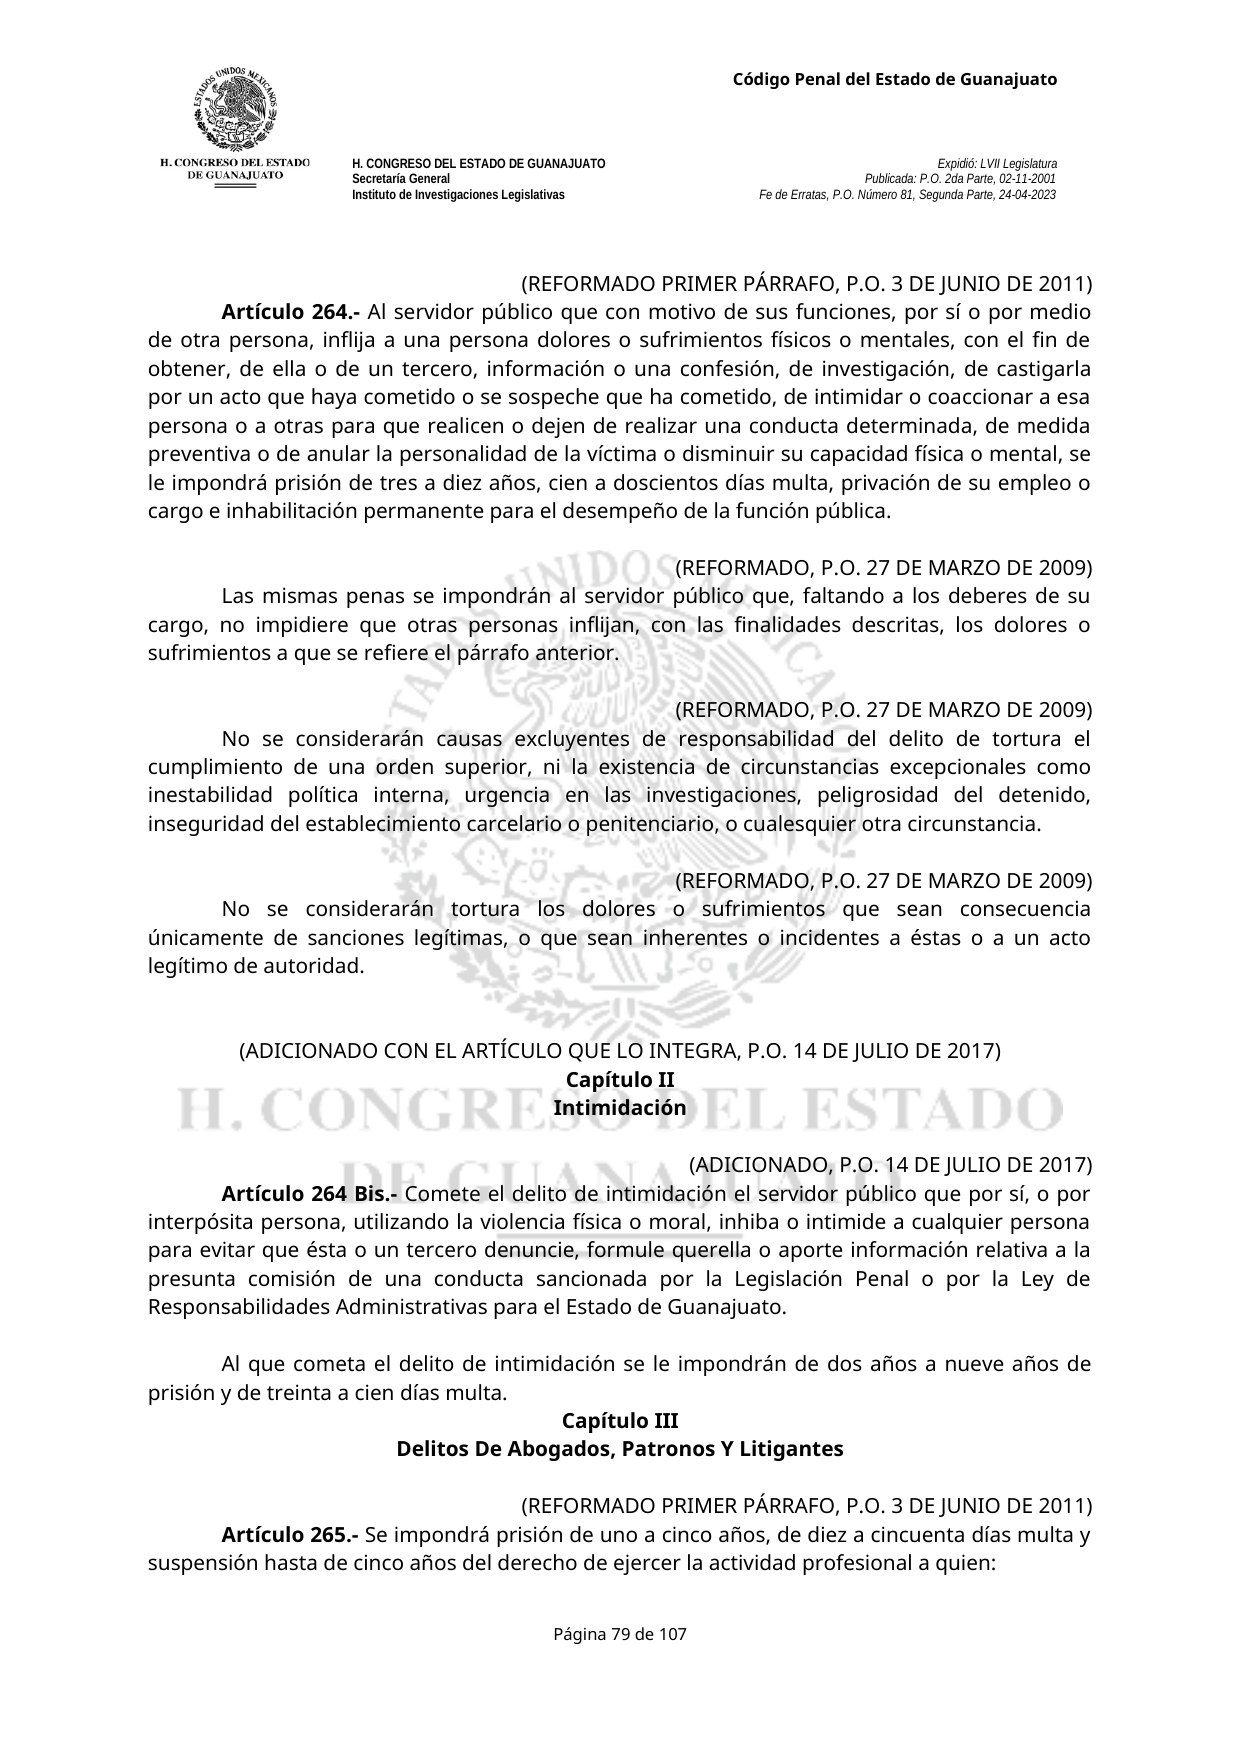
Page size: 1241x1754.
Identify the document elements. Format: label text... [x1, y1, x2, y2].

text (ADICIONADO, P.O. 14 DE JULIO DE 2017) [148, 1150, 1092, 1179]
text (REFORMADO, P.O. 27 DE MARZO DE 2009) [148, 695, 1092, 724]
text Las mismas penas se impondrán al servidor público que, faltando a los deberes de su cargo, no impidiere que otras personas inflijan, con las finalidades descritas, los dolores o sufrimientos a que se refiere el párrafo anterior. [148, 581, 1092, 667]
text Delitos De Abogados, Patronos Y Litigantes [148, 1434, 1092, 1463]
text (REFORMADO PRIMER PÁRRAFO, P.O. 3 DE JUNIO DE 2011) [148, 269, 1092, 297]
text Artículo 264.- Al servidor público que con motivo de sus funciones, por sí o por medio de otra persona, inflija a una persona dolores o sufrimientos físicos o mentales, con el fin de obtener, de ella o de un tercero, información o una confesión, de investigación, de castigarla por un acto que haya cometido o se sospeche que ha cometido, de intimidar o coaccionar a esa persona o a otras para que realicen o dejen de realizar una conducta determinada, de medida preventiva o de anular la personalidad de la víctima o disminuir su capacidad física o mental, se le impondrá prisión de tres a diez años, cien a doscientos días multa, privación de su empleo o cargo e inhabilitación permanente para el desempeño de la función pública. [148, 297, 1092, 524]
text Al que cometa el delito de intimidación se le impondrán de dos años a nueve años de prisión y de treinta a cien días multa. [148, 1349, 1092, 1406]
picture [160, 67, 310, 194]
text (REFORMADO, P.O. 27 DE MARZO DE 2009) [148, 866, 1092, 894]
text Capítulo III [148, 1406, 1092, 1434]
text (REFORMADO, P.O. 27 DE MARZO DE 2009) [148, 553, 1092, 581]
text Intimidación [148, 1093, 1092, 1122]
text No se considerarán tortura los dolores o sufrimientos que sean consecuencia únicamente de sanciones legítimas, o que sean inherentes o incidentes a éstas o a un acto legítimo de autoridad. [148, 894, 1092, 979]
text Artículo 265.- Se impondrá prisión de uno a cinco años, de diez a cincuenta días multa y suspensión hasta de cinco años del derecho de ejercer la actividad profesional a quien: [148, 1520, 1092, 1577]
text Capítulo II [148, 1065, 1092, 1093]
text No se considerarán causas excluyentes de responsabilidad del delito de tortura el cumplimiento de una orden superior, ni la existencia de circunstancias excepcionales como inestabilidad política interna, urgencia en las investigaciones, peligrosidad del detenido, inseguridad del establecimiento carcelario o penitenciario, o cualesquier otra circunstancia. [148, 724, 1092, 837]
text (ADICIONADO CON EL ARTÍCULO QUE LO INTEGRA, P.O. 14 DE JULIO DE 2017) [148, 1036, 1092, 1065]
text Artículo 264 Bis.- Comete el delito de intimidación el servidor público que por sí, o por interpósita persona, utilizando la violencia física o moral, inhiba o intimide a cualquier persona para evitar que ésta o un tercero denuncie, formule querella o aporte información relativa a la presunta comisión de una conducta sancionada por la Legislación Penal o por la Ley de Responsabilidades Administrativas para el Estado de Guanajuato. [148, 1179, 1092, 1321]
text (REFORMADO PRIMER PÁRRAFO, P.O. 3 DE JUNIO DE 2011) [148, 1491, 1092, 1520]
